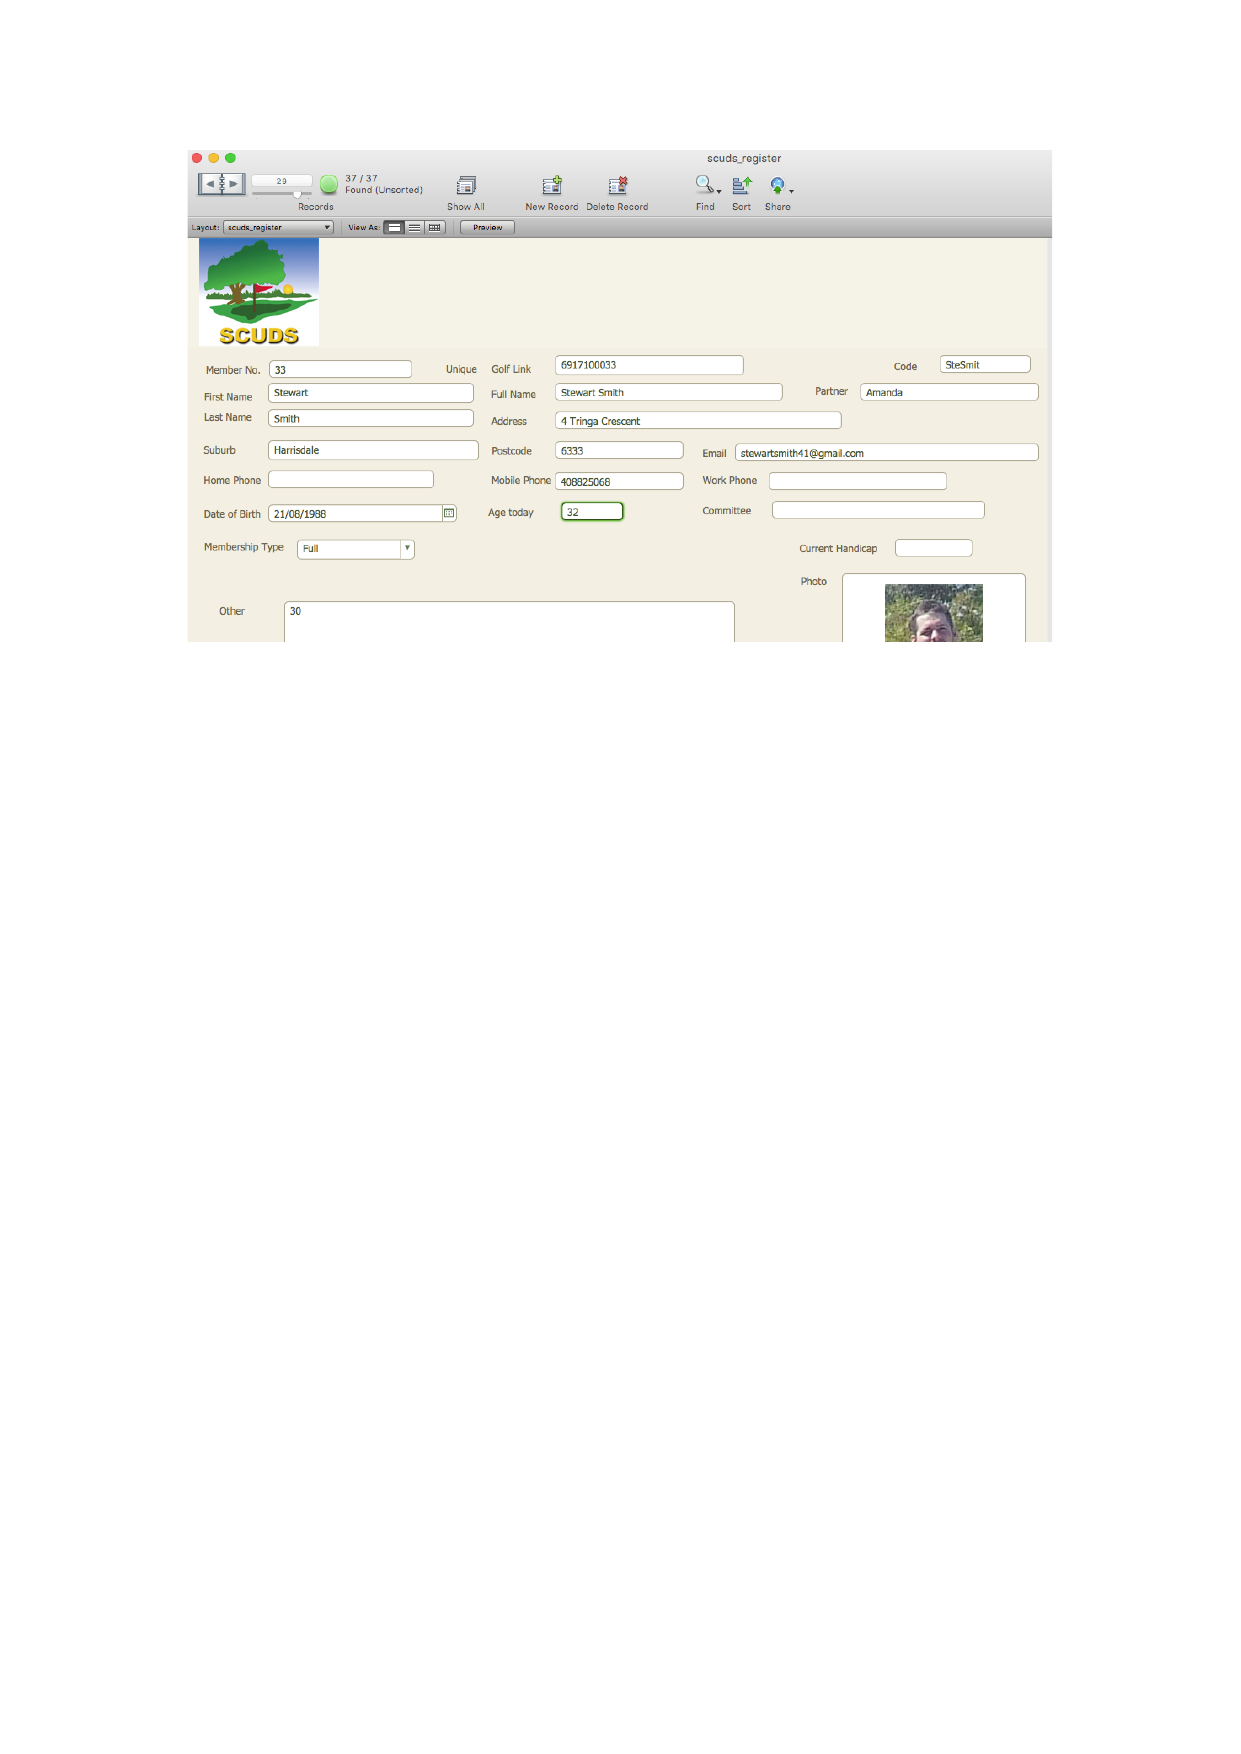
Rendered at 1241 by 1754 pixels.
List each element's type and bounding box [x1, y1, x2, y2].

picture [187, 150, 1053, 642]
